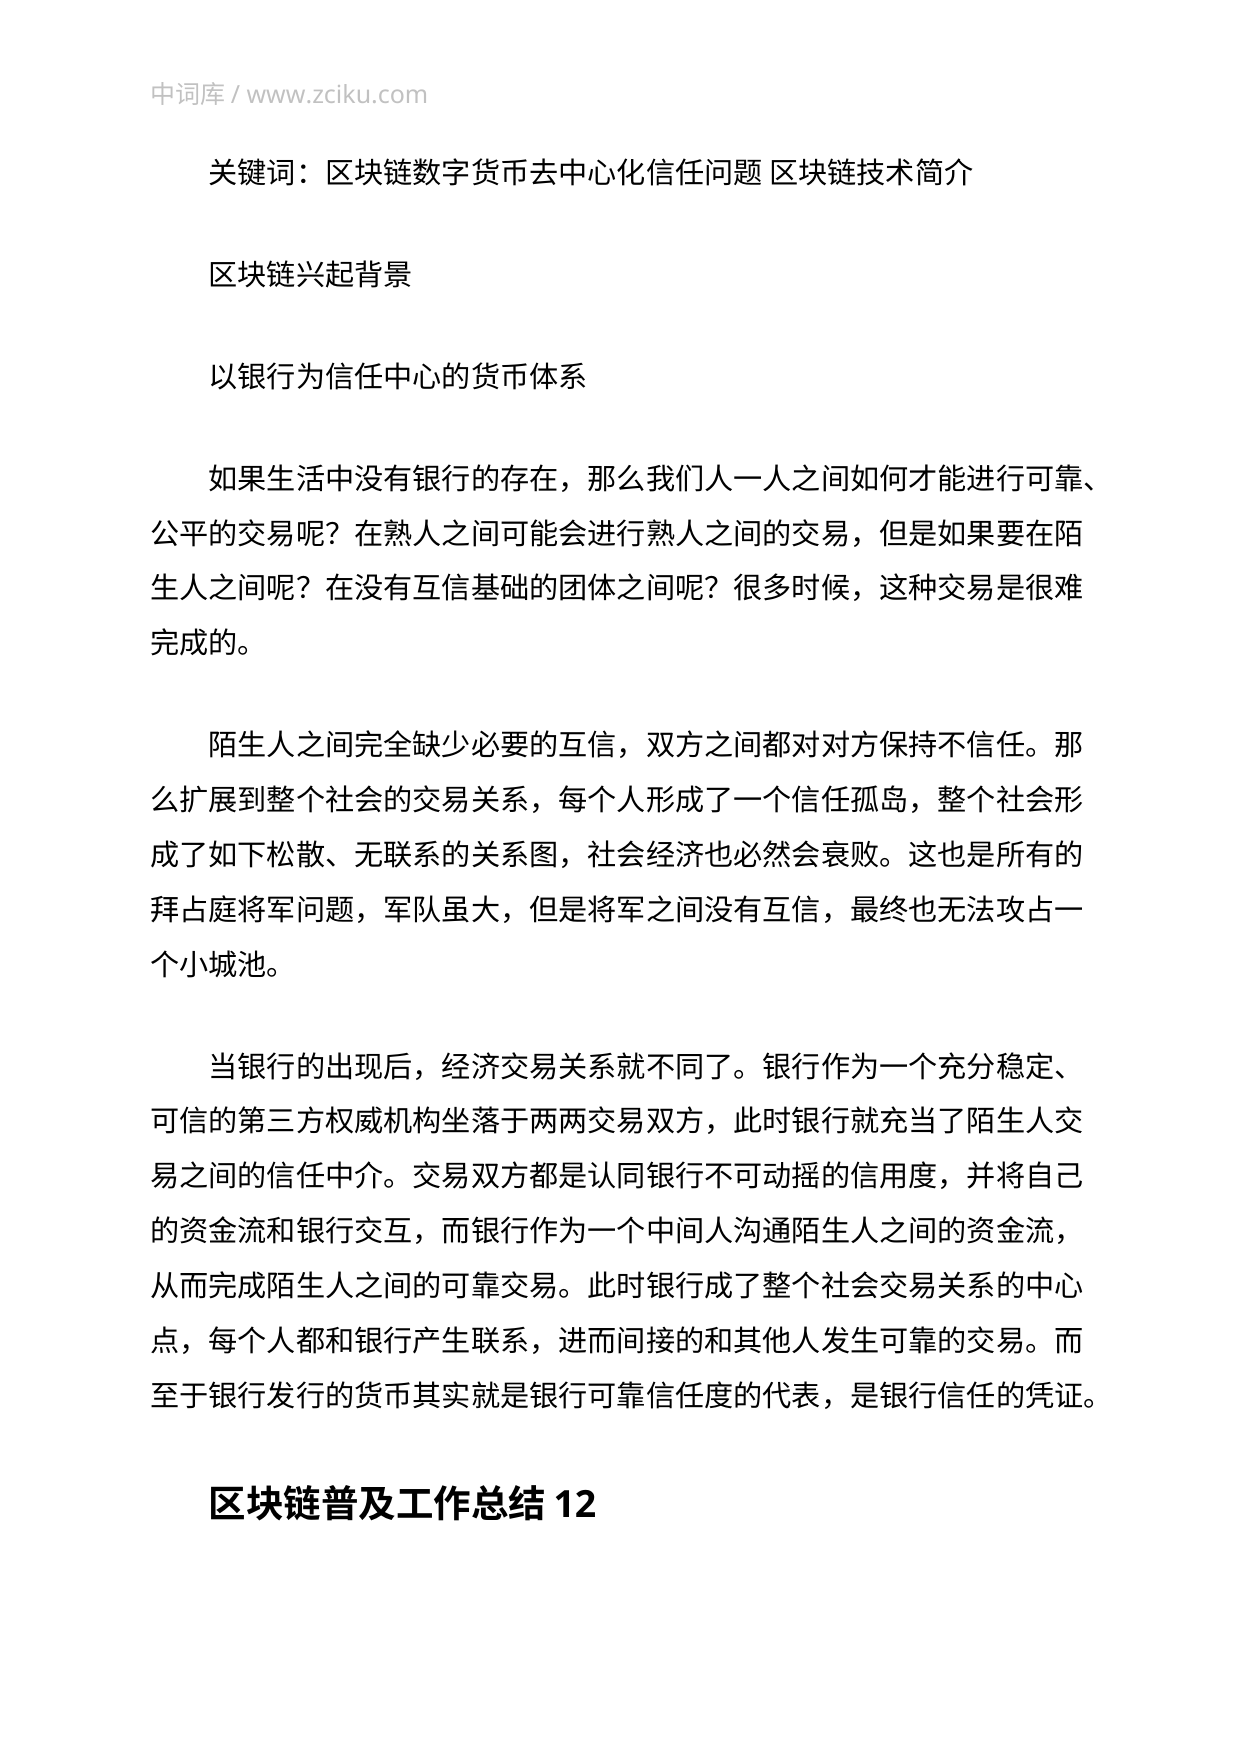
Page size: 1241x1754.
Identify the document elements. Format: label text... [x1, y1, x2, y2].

text 关键词：区块链数字货币去中心化信任问题 区块链技术简介 [150, 150, 1090, 192]
text 陌生人之间完全缺少必要的互信，双方之间都对对方保持不信任。那么扩展到整个社会的交易关系，每个人形成了一个信任孤岛，整个社会形成了如下松散、无联系的关系图，社会经济也必然会衰败。这也是所有的拜占庭将军问题，军队虽大，但是将军之间没有互信，最终也无法攻占一个小城池。 [150, 722, 1090, 984]
text 区块链兴起背景 [150, 252, 1090, 294]
text 如果生活中没有银行的存在，那么我们人一人之间如何才能进行可靠、公平的交易呢？在熟人之间可能会进行熟人之间的交易，但是如果要在陌生人之间呢？在没有互信基础的团体之间呢？很多时候，这种交易是很难完成的。 [150, 455, 1090, 662]
text 当银行的出现后，经济交易关系就不同了。银行作为一个充分稳定、可信的第三方权威机构坐落于两两交易双方，此时银行就充当了陌生人交易之间的信任中介。交易双方都是认同银行不可动摇的信用度，并将自己的资金流和银行交互，而银行作为一个中间人沟通陌生人之间的资金流，从而完成陌生人之间的可靠交易。此时银行成了整个社会交易关系的中心点，每个人都和银行产生联系，进而间接的和其他人发生可靠的交易。而至于银行发行的货币其实就是银行可靠信任度的代表，是银行信任的凭证。 [150, 1043, 1090, 1415]
text 区块链普及工作总结12 [150, 1474, 1090, 1529]
text 以银行为信任中心的货币体系 [150, 353, 1090, 396]
